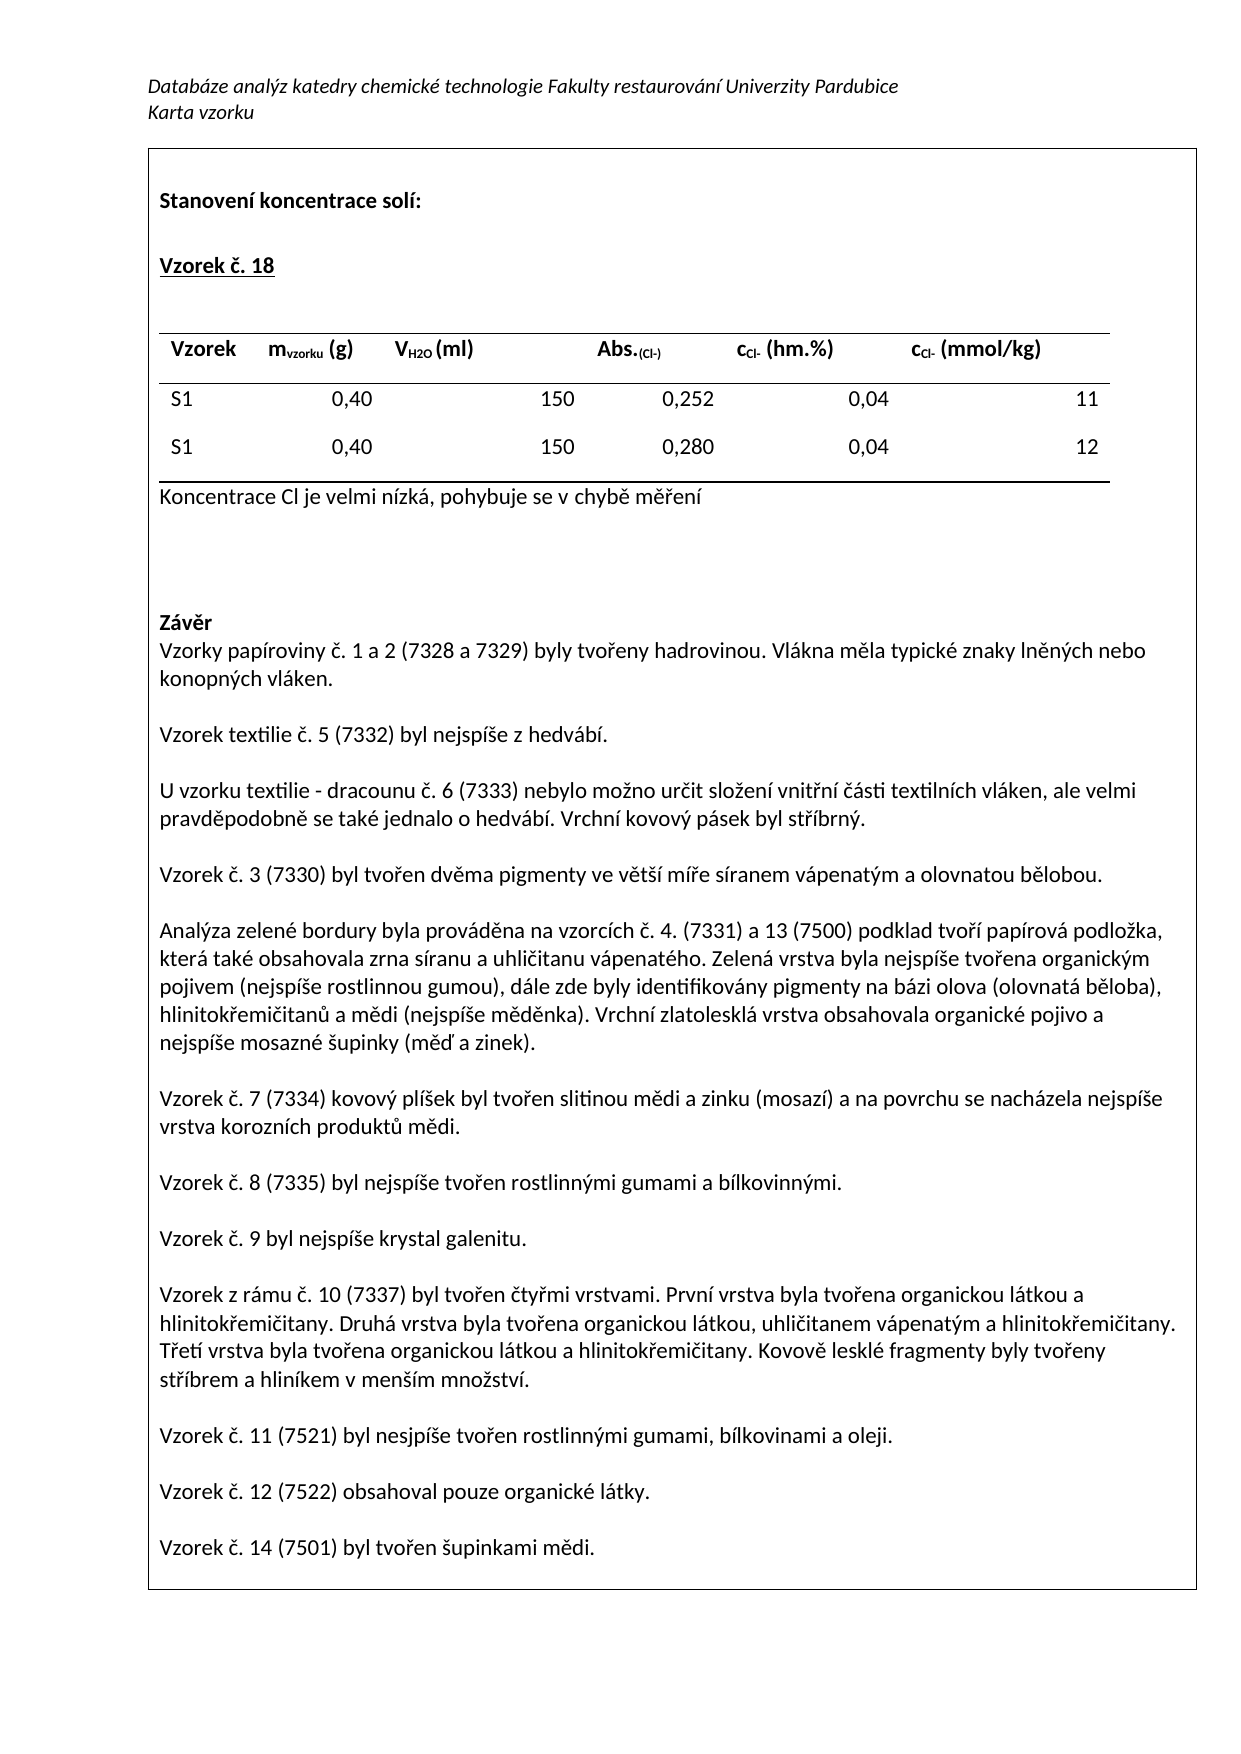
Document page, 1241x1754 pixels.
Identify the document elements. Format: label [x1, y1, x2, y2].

table_cell [149, 149, 1196, 1589]
